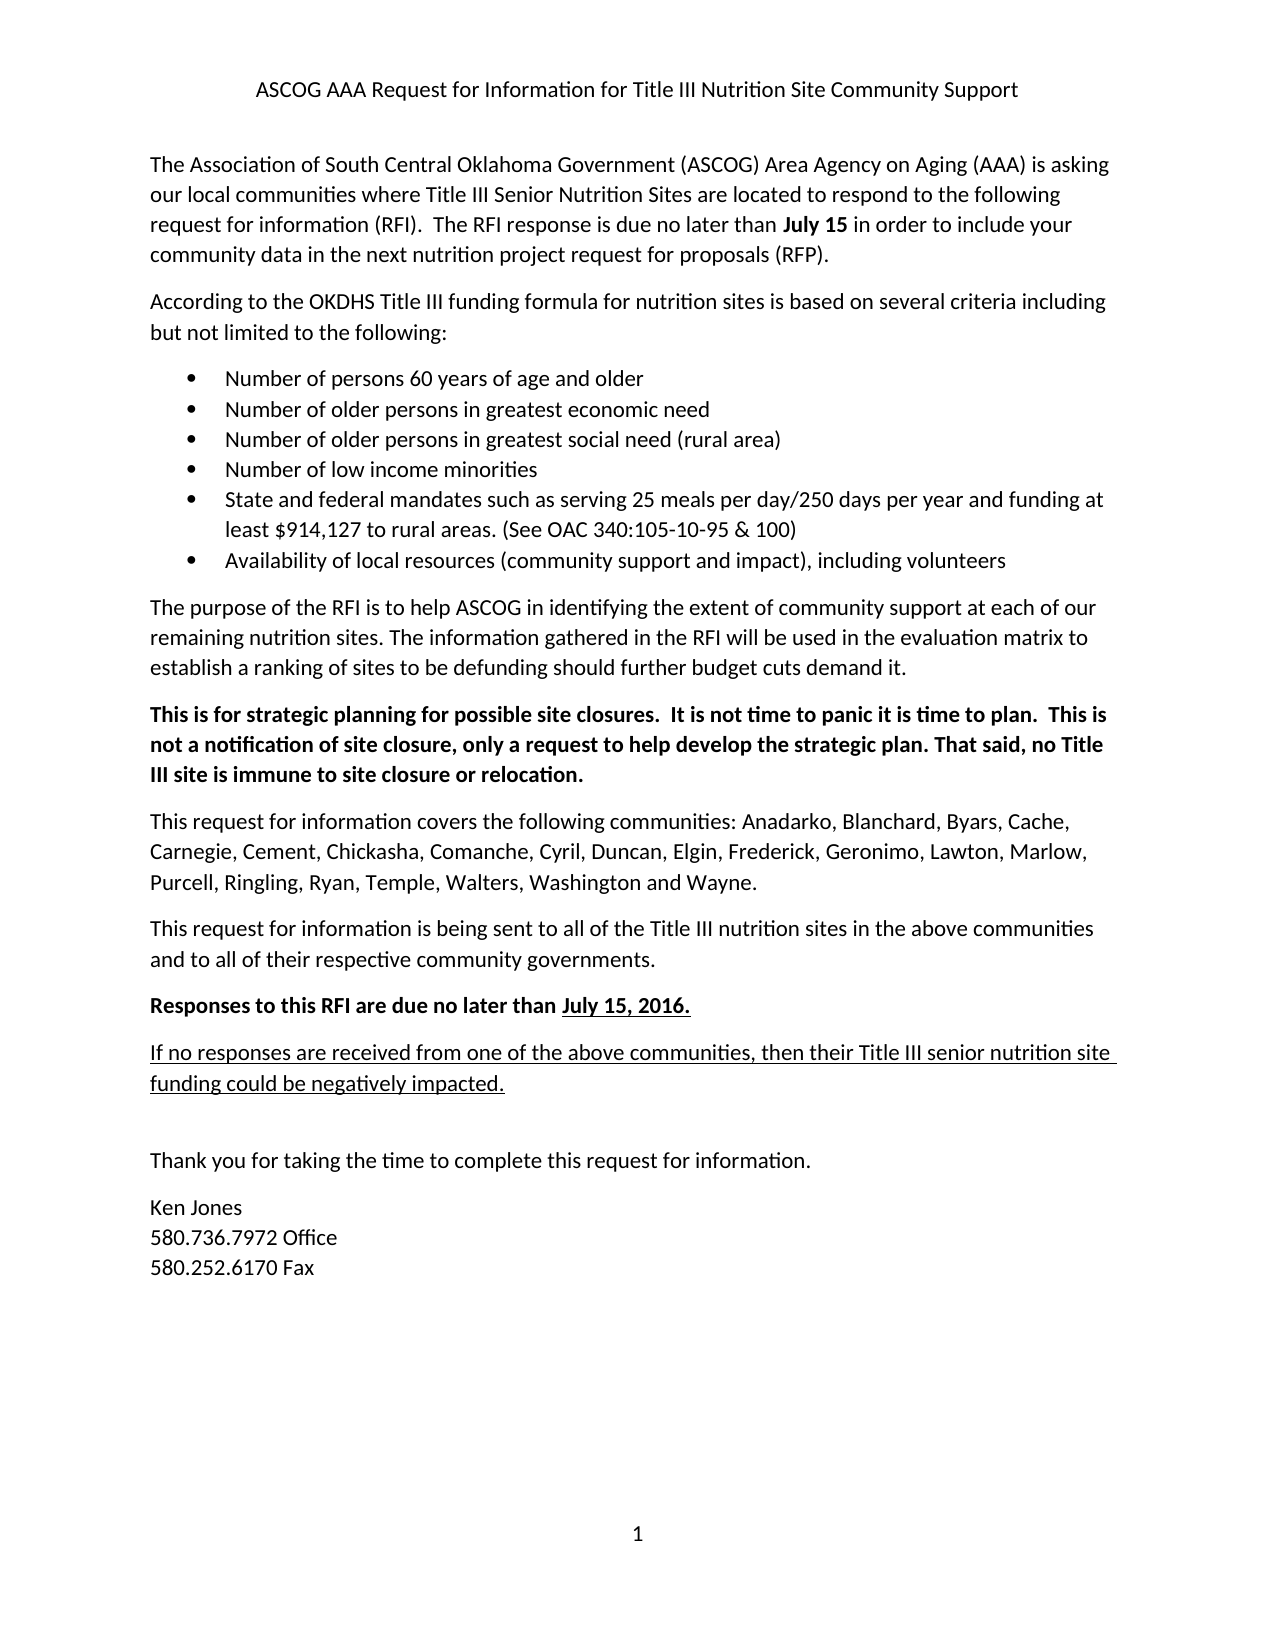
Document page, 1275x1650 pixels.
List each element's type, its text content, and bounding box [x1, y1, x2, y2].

text Ken Jones [150, 1193, 1125, 1221]
text 580.252.6170 Fax [150, 1253, 1125, 1281]
list Availability of local resources (community support and impact), including volunteers [187, 546, 1125, 574]
list Number of low income minorities [187, 455, 1125, 483]
list Number of persons 60 years of age and older [187, 364, 1125, 393]
text Responses to this RFI are due no later than July 15, 2016. [150, 992, 1125, 1020]
text Thank you for taking the time to complete this request for information. [150, 1116, 1125, 1174]
list Number of older persons in greatest economic need [187, 395, 1125, 423]
text This request for information covers the following communities: Anadarko, Blanchard, Byars, Cache, Carnegie, Cement, Chickasha, Comanche, Cyril, Duncan, Elgin, Frederick, Geronimo, Lawton, Marlow, Purcell, Ringling, Ryan, Temple, Walters, Washington and Wayne. [150, 807, 1125, 896]
text This is for strategic planning for possible site closures. It is not time to panic it is time to plan. This is not a notification of site closure, only a request to help develop the strategic plan. That said, no Title III site is immune to site closure or relocation. [150, 700, 1125, 788]
text The Association of South Central Oklahoma Government (ASCOG) Area Agency on Aging (AAA) is asking our local communities where Title III Senior Nutrition Sites are located to respond to the following request for information (RFI). The RFI response is due no later than July 15 in order to include your community data in the next nutrition project request for proposals (RFP). [150, 150, 1125, 269]
text According to the OKDHS Title III funding formula for nutrition sites is based on several criteria including but not limited to the following: [150, 287, 1125, 346]
list Number of older persons in greatest social need (rural area) [187, 425, 1125, 453]
list State and federal mandates such as serving 25 meals per day/250 days per year and funding at least $914,127 to rural areas. (See OAC 340:105-10-95 & 100) [187, 485, 1125, 544]
text This request for information is being sent to all of the Title III nutrition sites in the above communities and to all of their respective community governments. [150, 914, 1125, 973]
text If no responses are received from one of the above communities, then their Title III senior nutrition site funding could be negatively impacted. [150, 1038, 1125, 1097]
text The purpose of the RFI is to help ASCOG in identifying the extent of community support at each of our remaining nutrition sites. The information gathered in the RFI will be used in the evaluation matrix to establish a ranking of sites to be defunding should further budget cuts demand it. [150, 593, 1125, 681]
text 580.736.7972 Office [150, 1223, 1125, 1251]
